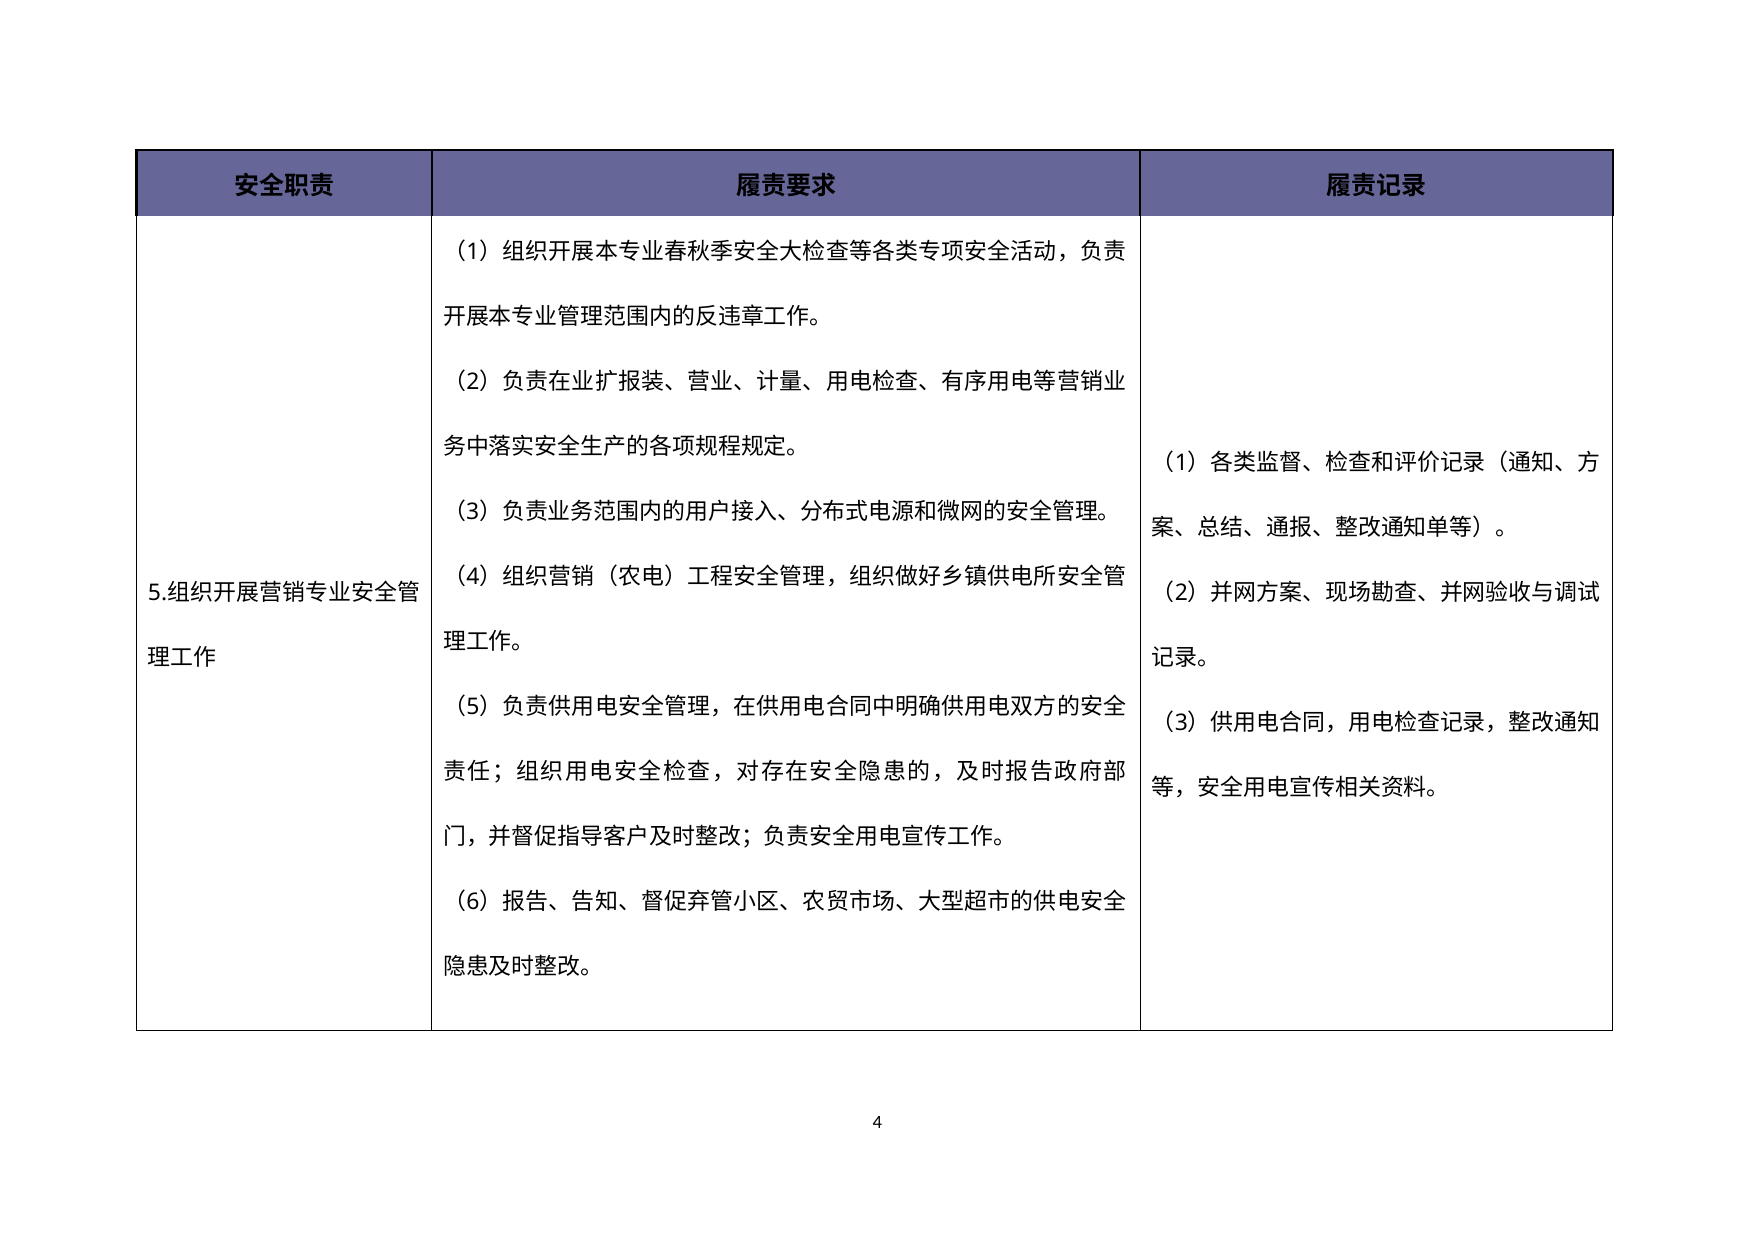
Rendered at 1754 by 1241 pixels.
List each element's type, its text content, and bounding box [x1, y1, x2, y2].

table_header 履责记录 [1141, 151, 1612, 216]
table_header 安全职责 [138, 151, 431, 216]
table_header 履责要求 [433, 151, 1139, 216]
table_cell （1）各类监督、检查和评价记录（通知、方案、总结、通报、整改通知单等）。 （2）并网方案、现场勘查、并网验收与调试记录。 （3）供用电合同，用电检查记录，整改通知等，安全用电宣传相关资料。 [1141, 216, 1612, 1029]
table_cell 5.组织开展营销专业安全管理工作 [137, 216, 431, 1029]
table_cell （1）组织开展本专业春秋季安全大检查等各类专项安全活动，负责开展本专业管理范围内的反违章工作。 （2）负责在业扩报装、营业、计量、用电检查、有序用电等营销业务中落实安全生产的各项规程规定。 （3）负责业务范围内的用户接入、分布式电源和微网的安全管理。 （4）组织营销（农电）工程安全管理，组织做好乡镇供电所安全管理工作。 （5）负责供用电安全管理，在供用电合同中明确供用电双方的安全责任；组织用电安全检查，对存在安全隐患的，及时报告政府部门，并督促指导客户及时整改；负责安全用电宣传工作。 （6）报告、告知、督促弃管小区、农贸市场、大型超市的供电安全隐患及时整改。 [432, 216, 1140, 1029]
